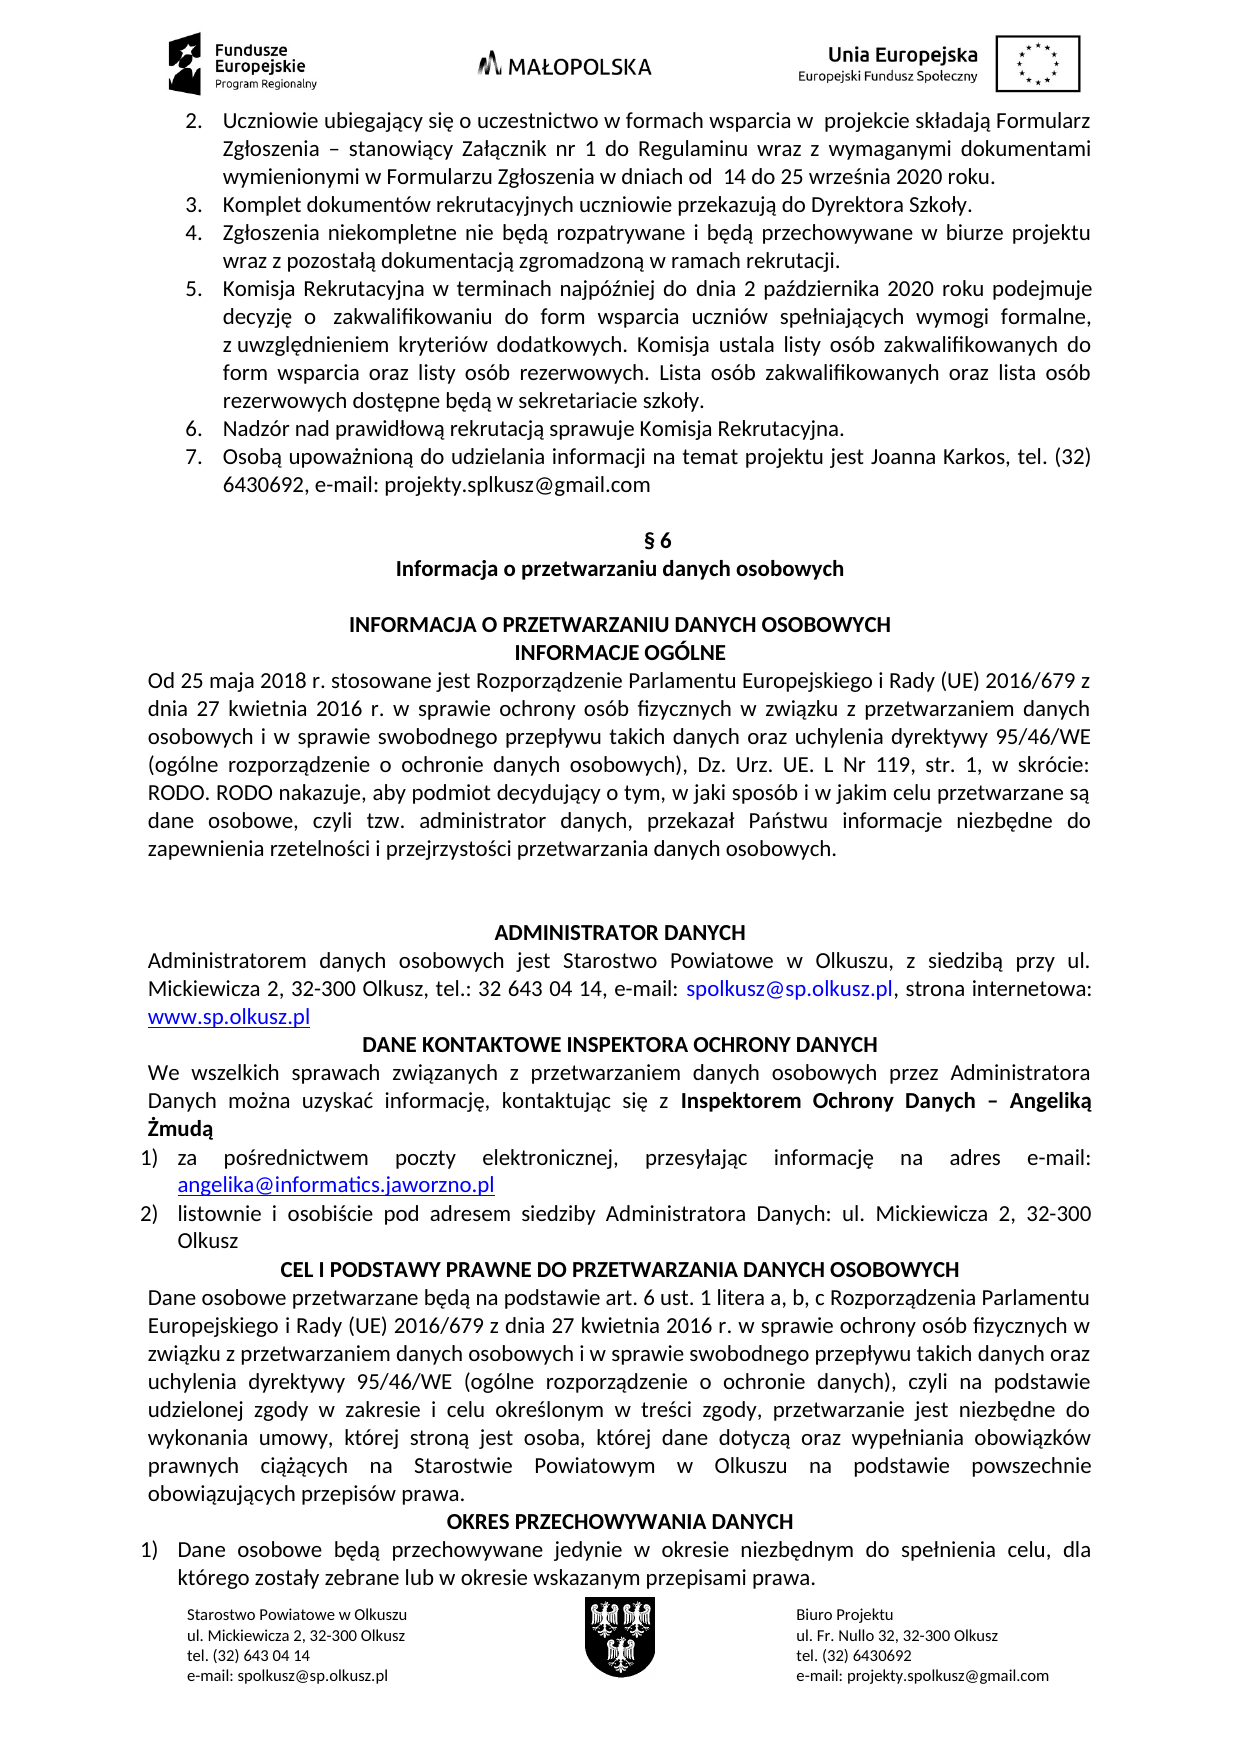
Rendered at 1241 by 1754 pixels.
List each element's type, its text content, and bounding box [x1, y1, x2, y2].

list listownie i osobiście pod adresem siedziby Administratora Danych: ul. Mickiewicza 2, 32-300 Olkusz [140, 1199, 1093, 1255]
text INFORMACJE OGÓLNE [148, 638, 1093, 666]
text INFORMACJA O PRZETWARZANIU DANYCH OSOBOWYCH [148, 610, 1093, 638]
text We wszelkich sprawach związanych z przetwarzaniem danych osobowych przez Administratora Danych można uzyskać informację, kontaktując się z Inspektorem Ochrony Danych – Angeliką Żmudą [148, 1058, 1093, 1143]
text CEL I PODSTAWY PRAWNE DO PRZETWARZANIA DANYCH OSOBOWYCH [148, 1255, 1093, 1283]
text DANE KONTAKTOWE INSPEKTORA OCHRONY DANYCH [148, 1031, 1093, 1058]
picture [153, 16, 322, 111]
text OKRES PRZECHOWYWANIA DANYCH [148, 1507, 1093, 1535]
list Dane osobowe będą przechowywane jedynie w okresie niezbędnym do spełnienia celu, dla którego zostały zebrane lub w okresie wskazanym przepisami prawa. [140, 1535, 1093, 1591]
text Administratorem danych osobowych jest Starostwo Powiatowe w Olkuszu, z siedzibą przy ul. Mickiewicza 2, 32-300 Olkusz, tel.: 32 643 04 14, e-mail: spolkusz@sp.olkusz.pl, strona internetowa: www.sp.olkusz.pl [148, 946, 1093, 1031]
picture [585, 1597, 655, 1681]
text Informacja o przetwarzaniu danych osobowych [148, 554, 1093, 582]
text § 6 [223, 526, 1093, 554]
list Osobą upoważnioną do udzielania informacji na temat projektu jest Joanna Karkos, tel. (32) 6430692, e-mail: projekty.splkusz@gmail.com [185, 442, 1093, 498]
list za pośrednictwem poczty elektronicznej, przesyłając informację na adres e-mail: angelika@informatics.jaworzno.pl [140, 1143, 1093, 1199]
picture [791, 16, 1088, 106]
text Od 25 maja 2018 r. stosowane jest Rozporządzenie Parlamentu Europejskiego i Rady (UE) 2016/679 z dnia 27 kwietnia 2016 r. w sprawie ochrony osób fizycznych w związku z przetwarzaniem danych osobowych i w sprawie swobodnego przepływu takich danych oraz uchylenia dyrektywy 95/46/WE (ogólne rozporządzenie o ochronie danych osobowych), Dz. Urz. UE. L Nr 119, str. 1, w skrócie: RODO. RODO nakazuje, aby podmiot decydujący o tym, w jaki sposób i w jakim celu przetwarzane są dane osobowe, czyli tzw. administrator danych, przekazał Państwu informacje niezbędne do zapewnienia rzetelności i przejrzystości przetwarzania danych osobowych. [148, 666, 1093, 862]
list Zgłoszenia niekompletne nie będą rozpatrywane i będą przechowywane w biurze projektu wraz z pozostałą dokumentacją zgromadzoną w ramach rekrutacji. [185, 218, 1093, 274]
list Komplet dokumentów rekrutacyjnych uczniowie przekazują do Dyrektora Szkoły. [185, 190, 1093, 218]
text Dane osobowe przetwarzane będą na podstawie art. 6 ust. 1 litera a, b, c Rozporządzenia Parlamentu Europejskiego i Rady (UE) 2016/679 z dnia 27 kwietnia 2016 r. w sprawie ochrony osób fizycznych w związku z przetwarzaniem danych osobowych i w sprawie swobodnego przepływu takich danych oraz uchylenia dyrektywy 95/46/WE (ogólne rozporządzenie o ochronie danych), czyli na podstawie udzielonej zgody w zakresie i celu określonym w treści zgody, przetwarzanie jest niezbędne do wykonania umowy, której stroną jest osoba, której dane dotyczą oraz wypełniania obowiązków prawnych ciążących na Starostwie Powiatowym w Olkuszu na podstawie powszechnie obowiązujących przepisów prawa. [148, 1283, 1093, 1507]
text ADMINISTRATOR DANYCH [148, 918, 1093, 946]
list Komisja Rekrutacyjna w terminach najpóźniej do dnia 2 października 2020 roku podejmuje decyzję o zakwalifikowaniu do form wsparcia uczniów spełniających wymogi formalne, z uwzględnieniem kryteriów dodatkowych. Komisja ustala listy osób zakwalifikowanych do form wsparcia oraz listy osób rezerwowych. Lista osób zakwalifikowanych oraz lista osób rezerwowych dostępne będą w sekretariacie szkoły. [185, 274, 1093, 414]
list Uczniowie ubiegający się o uczestnictwo w formach wsparcia w projekcie składają Formularz Zgłoszenia – stanowiący Załącznik nr 1 do Regulaminu wraz z wymaganymi dokumentami wymienionymi w Formularzu Zgłoszenia w dniach od 14 do 25 września 2020 roku. [185, 106, 1093, 190]
list Nadzór nad prawidłową rekrutacją sprawuje Komisja Rekrutacyjna. [185, 414, 1093, 442]
picture [472, 17, 655, 106]
